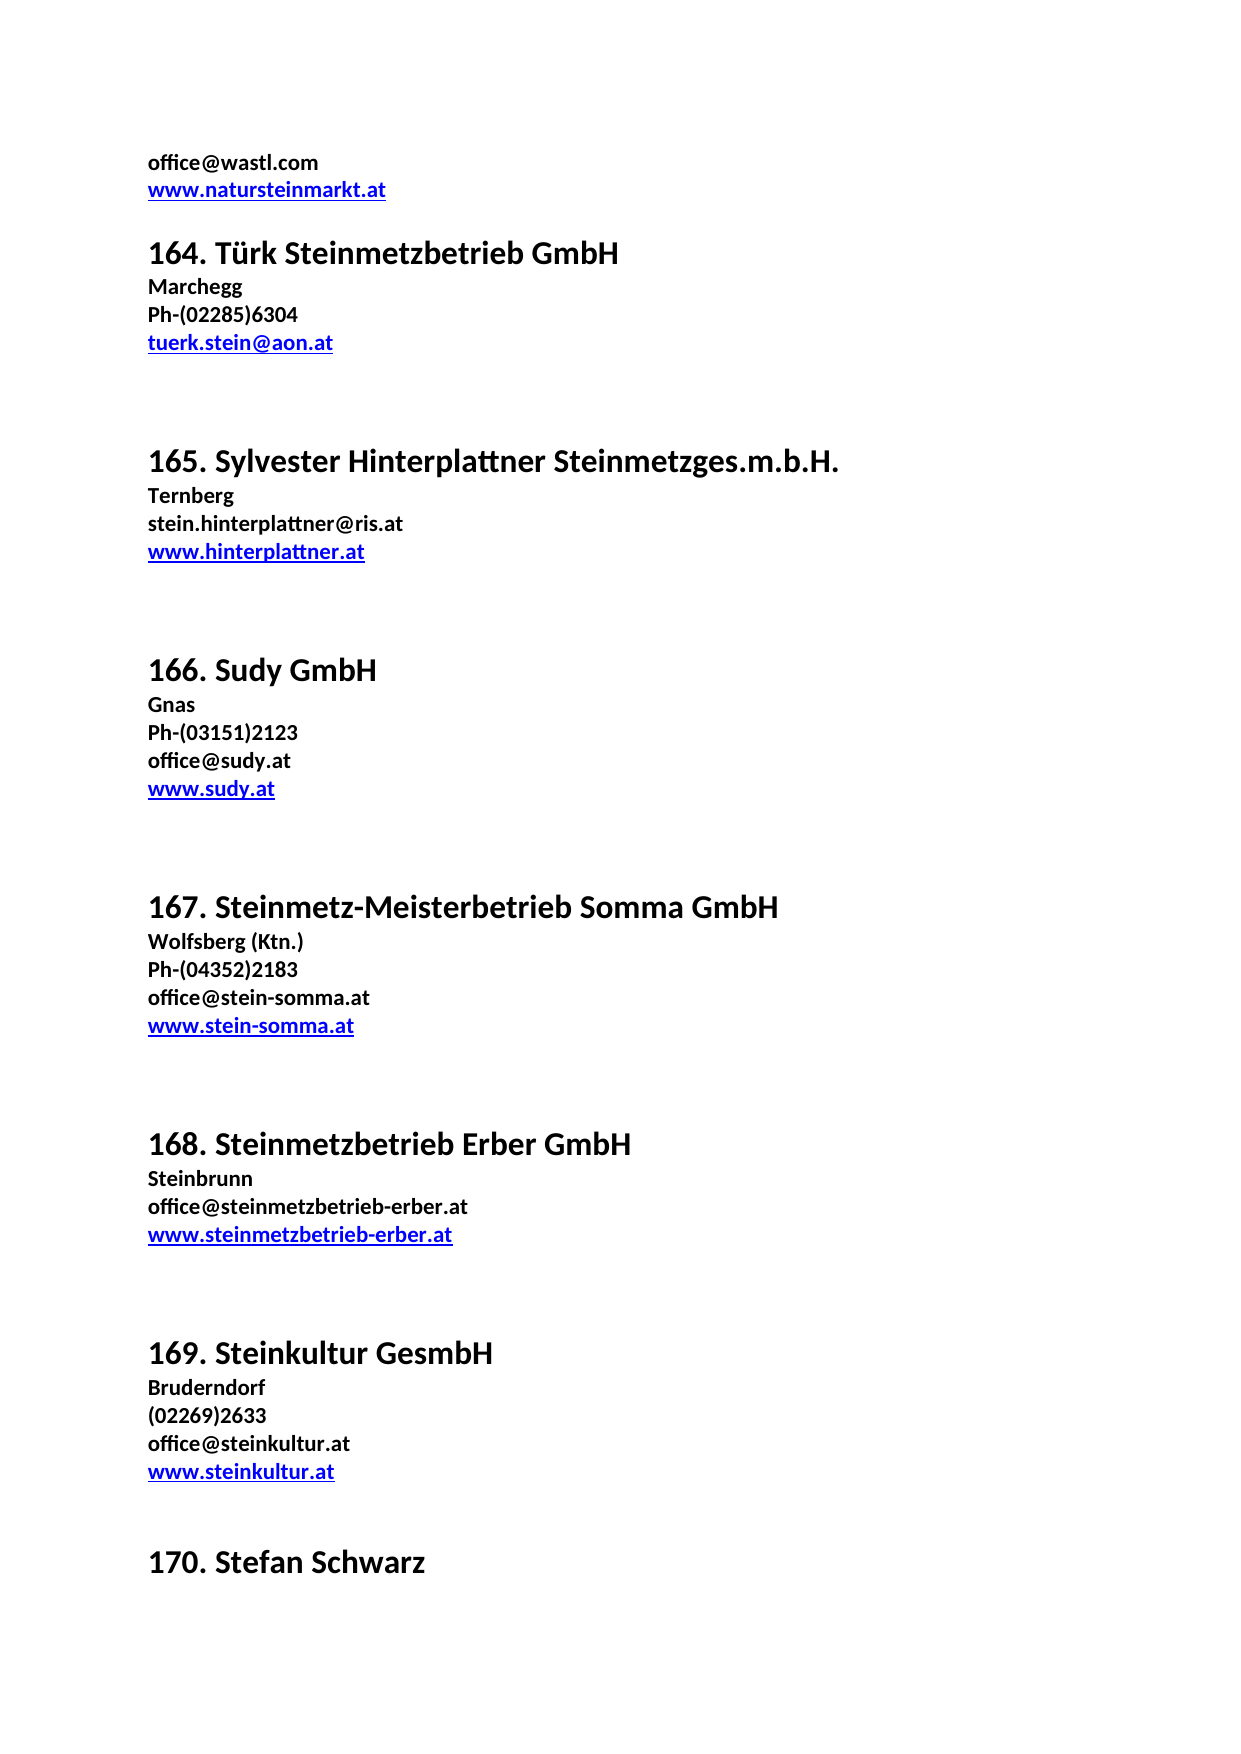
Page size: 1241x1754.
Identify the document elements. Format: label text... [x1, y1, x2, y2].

text office@steinmetzbetrieb-erber.at [148, 1192, 1093, 1220]
text Gnas [148, 690, 1093, 718]
text tuerk.stein@aon.at [148, 328, 1093, 356]
text office@wastl.com [148, 148, 1093, 176]
text office@stein-somma.at [148, 983, 1093, 1011]
text 167. Steinmetz-Meisterbetrieb Somma GmbH [148, 886, 1093, 927]
text Marchegg [148, 272, 1093, 300]
text (02269)2633 [148, 1401, 1093, 1429]
text 168. Steinmetzbetrieb Erber GmbH [148, 1123, 1093, 1164]
text office@steinkultur.at [148, 1429, 1093, 1457]
text stein.hinterplattner@ris.at [148, 509, 1093, 537]
text Ph-(02285)6304 [148, 300, 1093, 328]
text 169. Steinkultur GesmbH [148, 1332, 1093, 1373]
text www.hinterplattner.at [148, 537, 1093, 565]
text www.steinkultur.at [148, 1457, 1093, 1485]
text 164. Türk Steinmetzbetrieb GmbH [148, 232, 1093, 272]
text 166. Sudy GmbH [148, 649, 1093, 690]
text Ph-(04352)2183 [148, 955, 1093, 983]
text 170. Stefan Schwarz [148, 1541, 1093, 1582]
text www.stein-somma.at [148, 1011, 1093, 1039]
text office@sudy.at [148, 746, 1093, 774]
text www.sudy.at [148, 774, 1093, 802]
text Bruderndorf [148, 1373, 1093, 1401]
text Steinbrunn [148, 1164, 1093, 1192]
text www.steinmetzbetrieb-erber.at [148, 1220, 1093, 1248]
text Ternberg [148, 481, 1093, 509]
text www.natursteinmarkt.at [148, 176, 1093, 204]
text Wolfsberg (Ktn.) [148, 927, 1093, 955]
text 165. Sylvester Hinterplattner Steinmetzges.m.b.H. [148, 441, 1093, 481]
text Ph-(03151)2123 [148, 718, 1093, 746]
